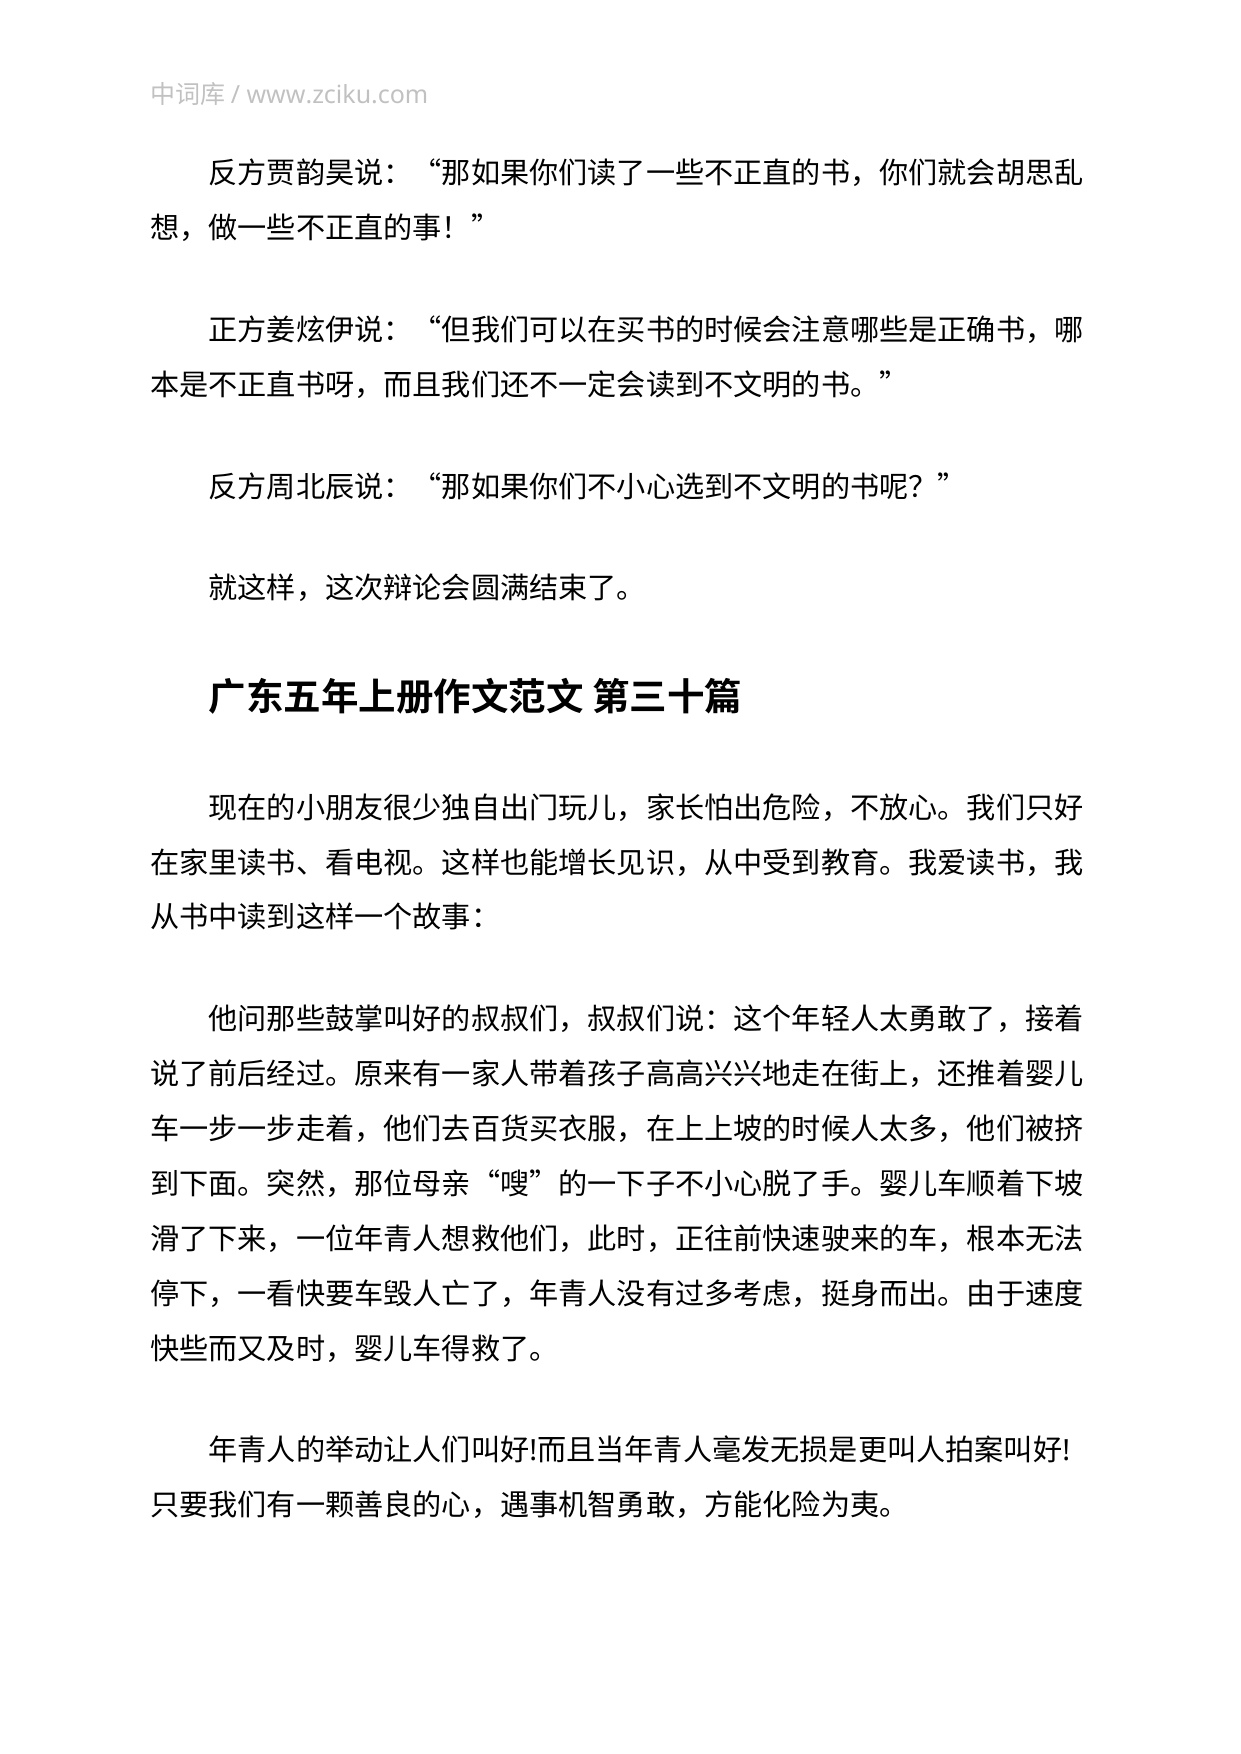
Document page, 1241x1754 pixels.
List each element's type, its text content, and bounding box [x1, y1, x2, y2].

text 正方姜炫伊说：“但我们可以在买书的时候会注意哪些是正确书，哪本是不正直书呀，而且我们还不一定会读到不文明的书。” [150, 307, 1090, 404]
text 广东五年上册作文范文 第三十篇 [150, 667, 1090, 721]
text 就这样，这次辩论会圆满结束了。 [150, 565, 1090, 607]
text 现在的小朋友很少独自出门玩儿，家长怕出危险，不放心。我们只好在家里读书、看电视。这样也能增长见识，从中受到教育。我爱读书，我从书中读到这样一个故事： [150, 784, 1090, 936]
text 他问那些鼓掌叫好的叔叔们，叔叔们说：这个年轻人太勇敢了，接着说了前后经过。原来有一家人带着孩子高高兴兴地走在街上，还推着婴儿车一步一步走着，他们去百货买衣服，在上上坡的时候人太多，他们被挤到下面。突然，那位母亲“嗖”的一下子不小心脱了手。婴儿车顺着下坡滑了下来，一位年青人想救他们，此时，正往前快速驶来的车，根本无法停下，一看快要车毁人亡了，年青人没有过多考虑，挺身而出。由于速度快些而又及时，婴儿车得救了。 [150, 996, 1090, 1367]
text 反方贾韵昊说：“那如果你们读了一些不正直的书，你们就会胡思乱想，做一些不正直的事！” [150, 150, 1090, 247]
text 反方周北辰说：“那如果你们不小心选到不文明的书呢？” [150, 463, 1090, 506]
text 年青人的举动让人们叫好!而且当年青人毫发无损是更叫人拍案叫好!只要我们有一颗善良的心，遇事机智勇敢，方能化险为夷。 [150, 1427, 1090, 1524]
